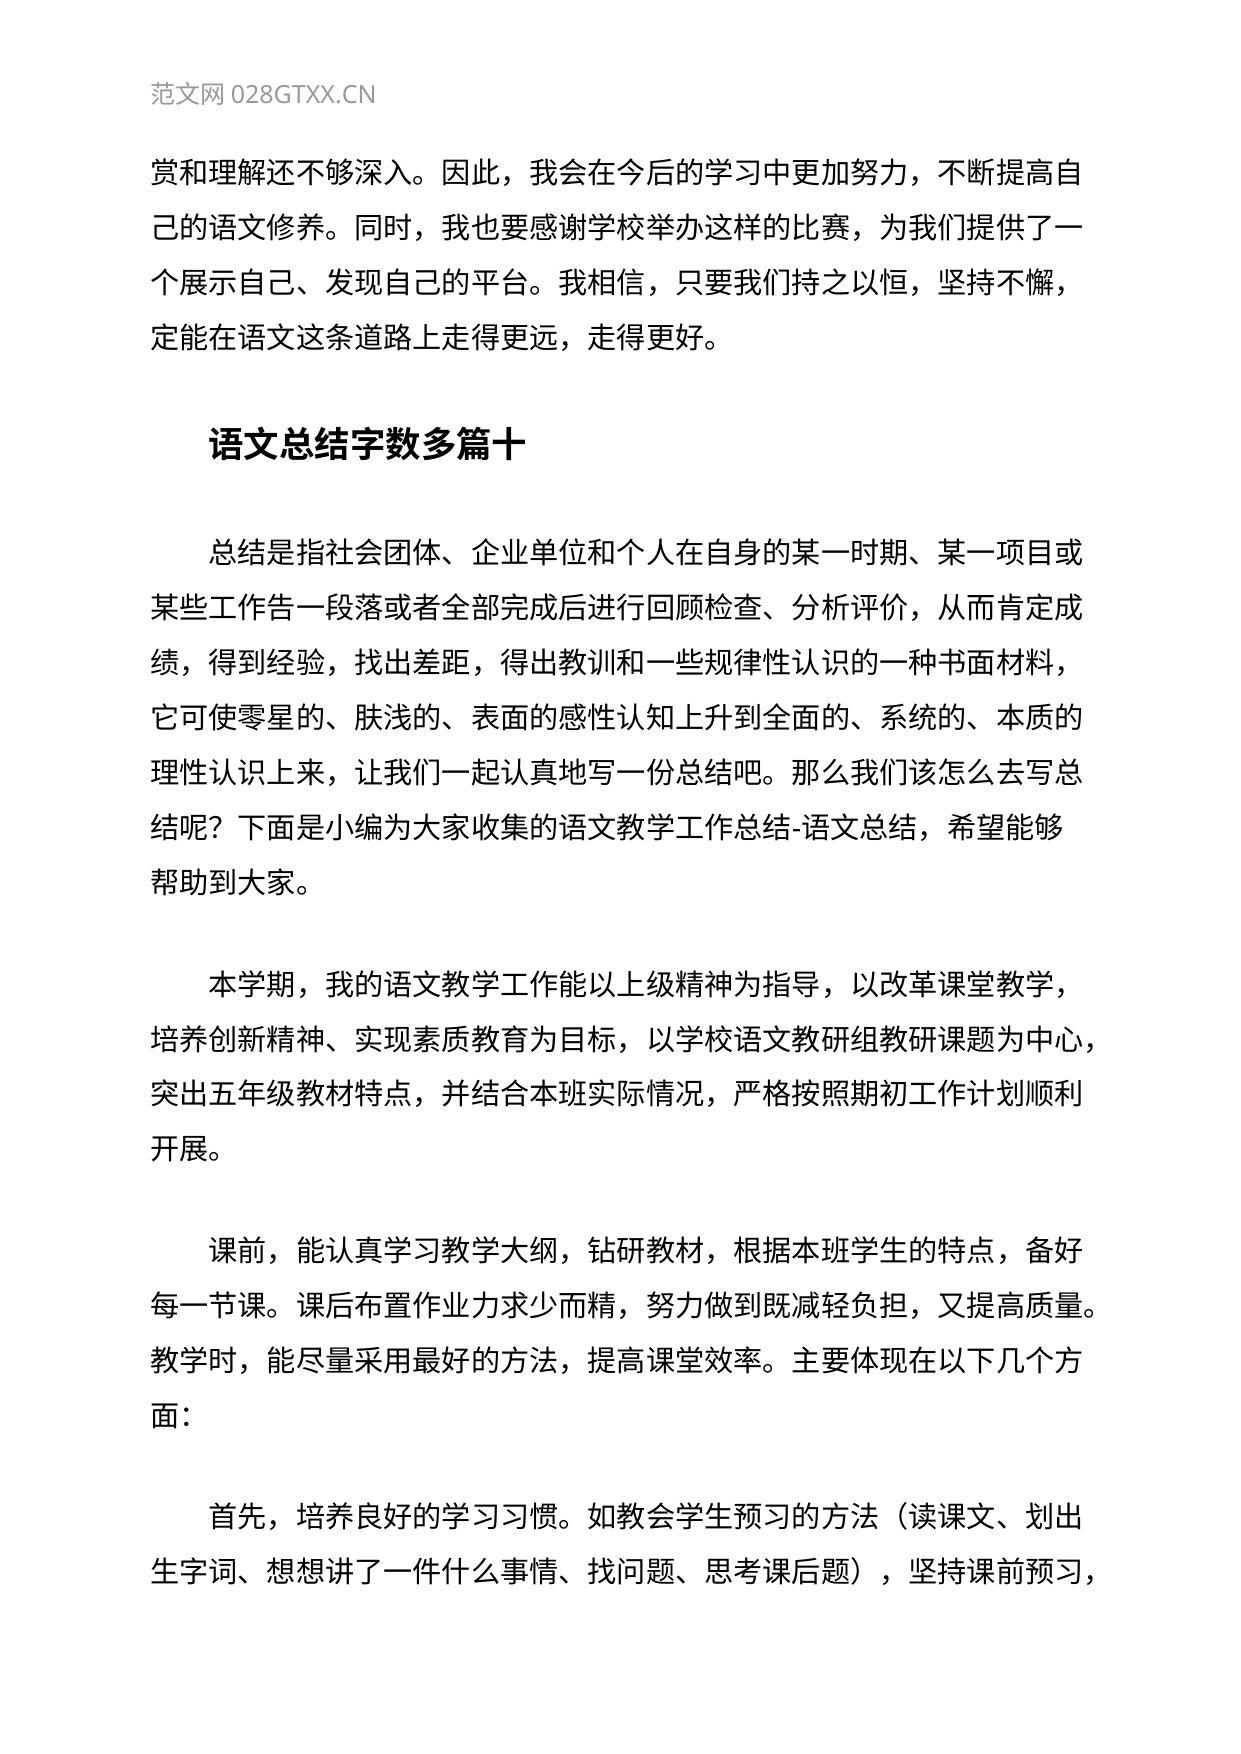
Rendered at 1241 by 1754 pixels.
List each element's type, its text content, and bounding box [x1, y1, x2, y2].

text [150, 150, 1090, 357]
text 语文总结字数多篇十 [150, 416, 1090, 468]
text 总结是指社会团体、企业单位和个人在自身的某一时期、某一项目或某些工作告一段落或者全部完成后进行回顾检查、分析评价，从而肯定成绩，得到经验，找出差距，得出教训和一些规律性认识的一种书面材料，它可使零星的、肤浅的、表面的感性认知上升到全面的、系统的、本质的理性认识上来，让我们一起认真地写一份总结吧。那么我们该怎么去写总结呢？下面是小编为大家收集的语文教学工作总结-语文总结，希望能够帮助到大家。 [150, 530, 1090, 902]
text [150, 1494, 1090, 1591]
text 本学期，我的语文教学工作能以上级精神为指导，以改革课堂教学，培养创新精神、实现素质教育为目标，以学校语文教研组教研课题为中心，突出五年级教材特点，并结合本班实际情况，严格按照期初工作计划顺利开展。 [150, 961, 1090, 1168]
text 课前，能认真学习教学大纲，钻研教材，根据本班学生的特点，备好每一节课。课后布置作业力求少而精，努力做到既减轻负担，又提高质量。教学时，能尽量采用最好的方法，提高课堂效率。主要体现在以下几个方面： [150, 1228, 1090, 1434]
